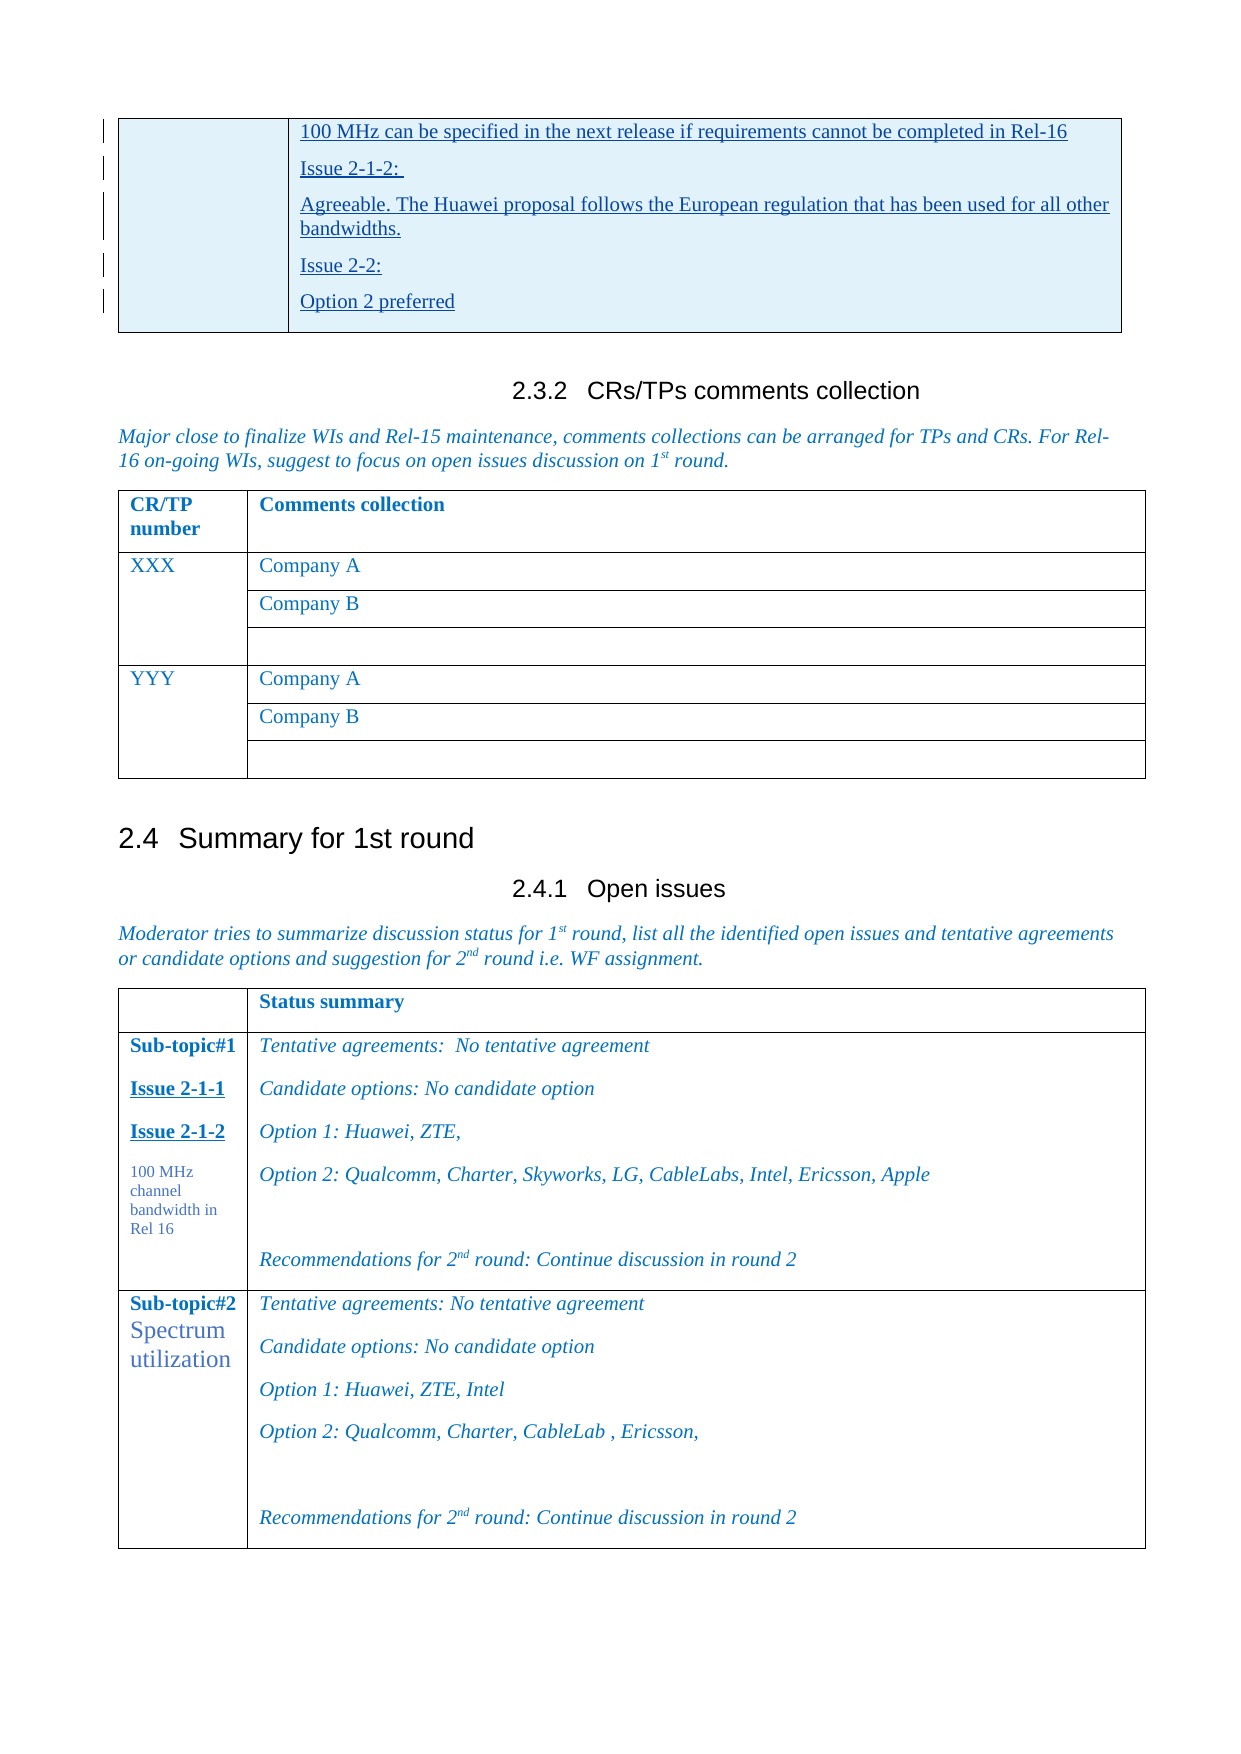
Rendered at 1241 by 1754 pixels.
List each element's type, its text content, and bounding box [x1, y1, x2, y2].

table_header Status summary [248, 989, 1145, 1032]
subtitle Summary for 1st round [118, 822, 1122, 855]
table_cell YYY [119, 666, 247, 778]
table_cell XXX [119, 553, 247, 665]
table_cell [248, 741, 1145, 778]
table_cell Tentative agreements: No tentative agreement Candidate options: No candidate option Option 1: Huawei, ZTE, Option 2: Qualcomm, Charter, Skyworks, LG, CableLabs, Intel, Ericsson, Apple Recommendations for 2nd round: Continue discussion in round 2 [248, 1033, 1145, 1290]
subtitle Open issues [512, 874, 1122, 903]
table_cell Sub-topic#1 Issue 2-1-1 Issue 2-1-2 100 MHz channel bandwidth in Rel 16 [119, 1033, 247, 1290]
table_header CR/TP number [119, 491, 247, 552]
text Major close to finalize WIs and Rel-15 maintenance, comments collections can be arranged for TPs and CRs. For Rel-16 on-going WIs, suggest to focus on open issues discussion on 1st round. [118, 423, 1122, 472]
table_cell Company A [248, 553, 1145, 590]
text Moderator tries to summarize discussion status for 1st round, list all the identified open issues and tentative agreements or candidate options and suggestion for 2nd round i.e. WF assignment. [118, 921, 1122, 969]
table_cell Tentative agreements: No tentative agreement Candidate options: No candidate option Option 1: Huawei, ZTE, Intel Option 2: Qualcomm, Charter, CableLab , Ericsson, Recommendations for 2nd round: Continue discussion in round 2 [248, 1291, 1145, 1548]
table_header [119, 989, 247, 1032]
table_cell Company B [248, 591, 1145, 627]
table_cell Company A [248, 666, 1145, 702]
table_cell Company B [248, 704, 1145, 740]
table_cell [248, 628, 1145, 665]
table_header Comments collection [248, 491, 1145, 552]
table_cell Sub-topic#2 Spectrum utilization [119, 1291, 247, 1548]
subtitle CRs/TPs comments collection [512, 376, 1122, 405]
